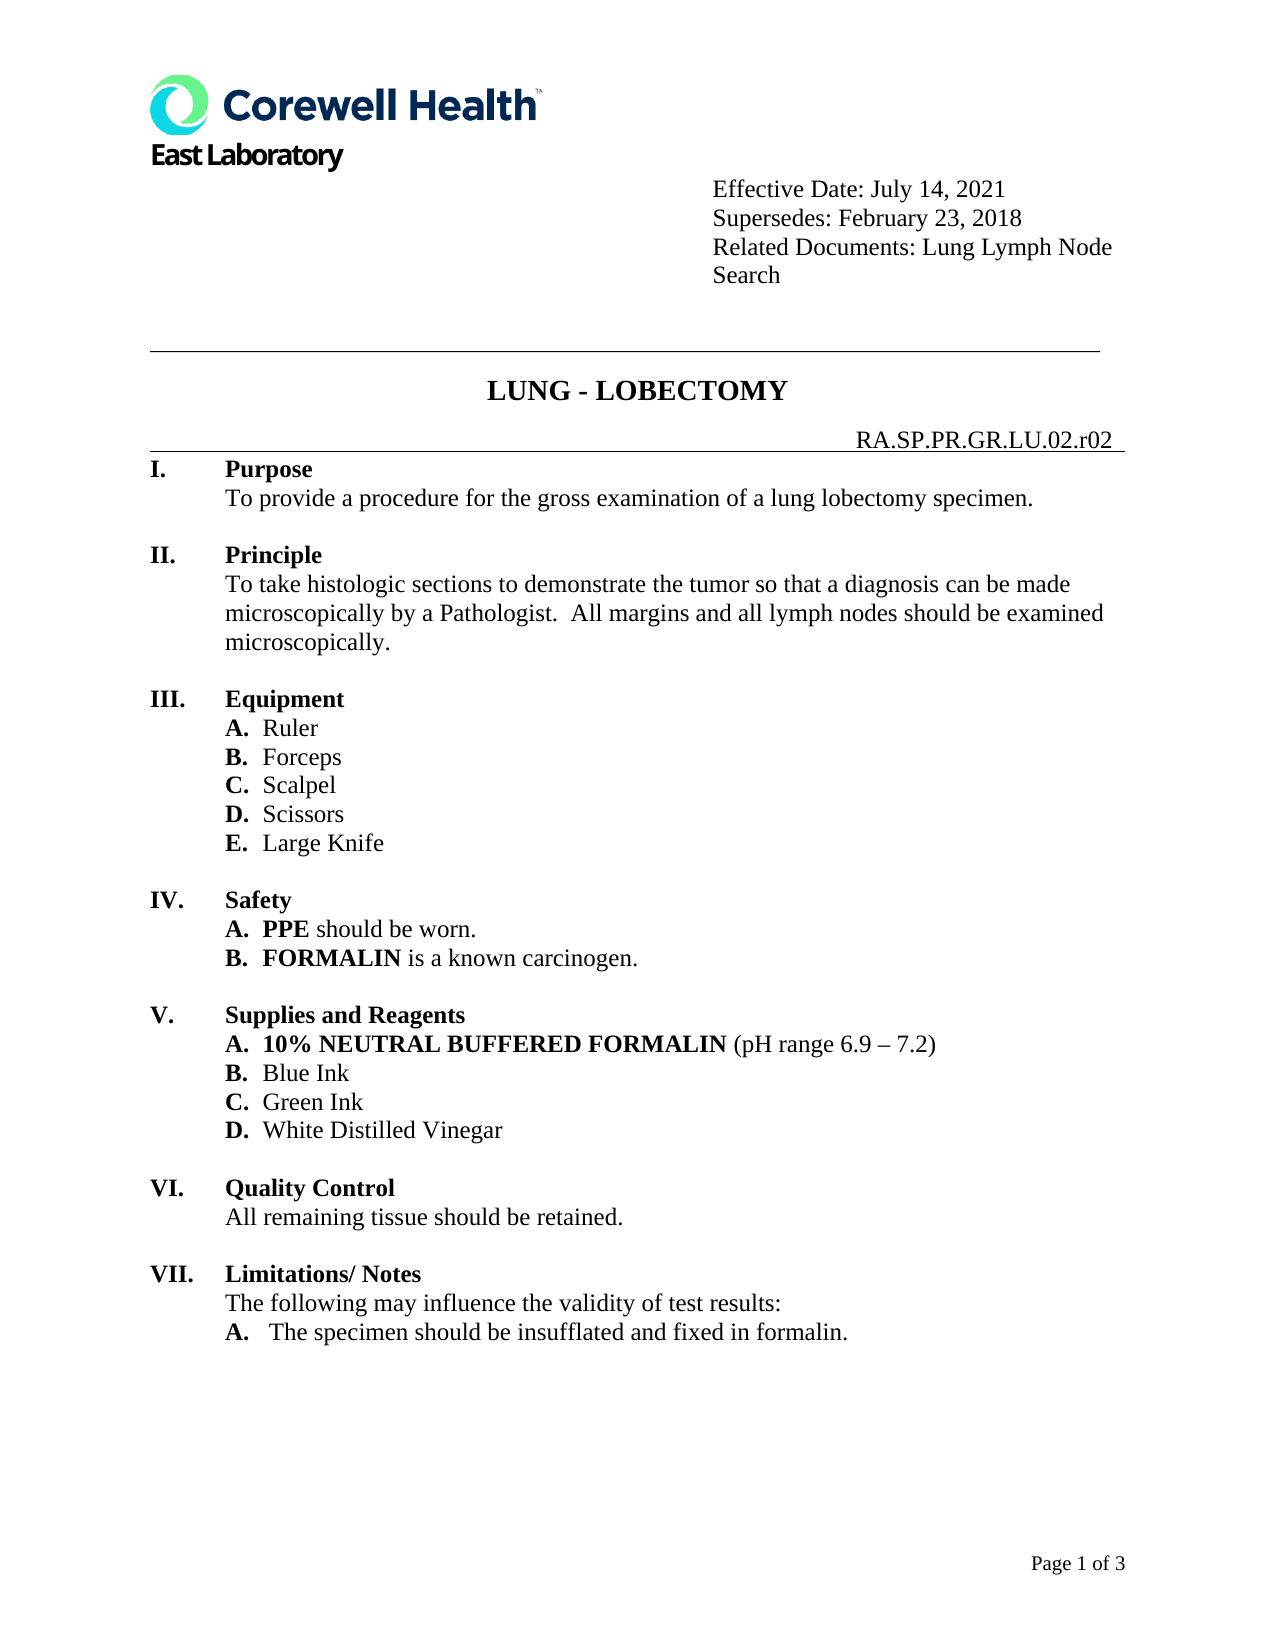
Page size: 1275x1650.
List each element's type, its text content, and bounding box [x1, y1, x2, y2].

list PPE should be worn. [225, 914, 1125, 943]
list Forceps [225, 742, 1125, 771]
list Scissors [225, 799, 1125, 828]
list Blue Ink [225, 1058, 1125, 1087]
list Large Knife [225, 828, 1125, 857]
list White Distilled Vinegar [225, 1116, 1125, 1144]
list Quality Control [150, 1173, 1125, 1202]
list Principle [150, 541, 1125, 569]
text To provide a procedure for the gross examination of a lung lobectomy specimen. [225, 483, 1125, 512]
list To take histologic sections to demonstrate the tumor so that a diagnosis can be made microscopically by a Pathologist. All margins and all lymph nodes should be examined microscopically. [225, 569, 1125, 656]
list Supplies and Reagents [150, 1001, 1125, 1029]
subtitle Equipment [150, 684, 1125, 713]
list All remaining tissue should be retained. [225, 1202, 1125, 1231]
subtitle Purpose [150, 454, 1125, 483]
list The specimen should be insufflated and fixed in formalin. [225, 1317, 1125, 1346]
list Scalpel [225, 771, 1125, 799]
list FORMALIN is a known carcinogen. [225, 943, 1125, 972]
list Ruler [225, 713, 1125, 742]
list 10% NEUTRAL BUFFERED FORMALIN (pH range 6.9 – 7.2) [225, 1029, 1125, 1058]
list Limitations/ Notes [150, 1259, 1125, 1288]
list Safety [150, 886, 1125, 914]
text The following may influence the validity of test results: [225, 1288, 1125, 1317]
list Green Ink [225, 1087, 1125, 1116]
